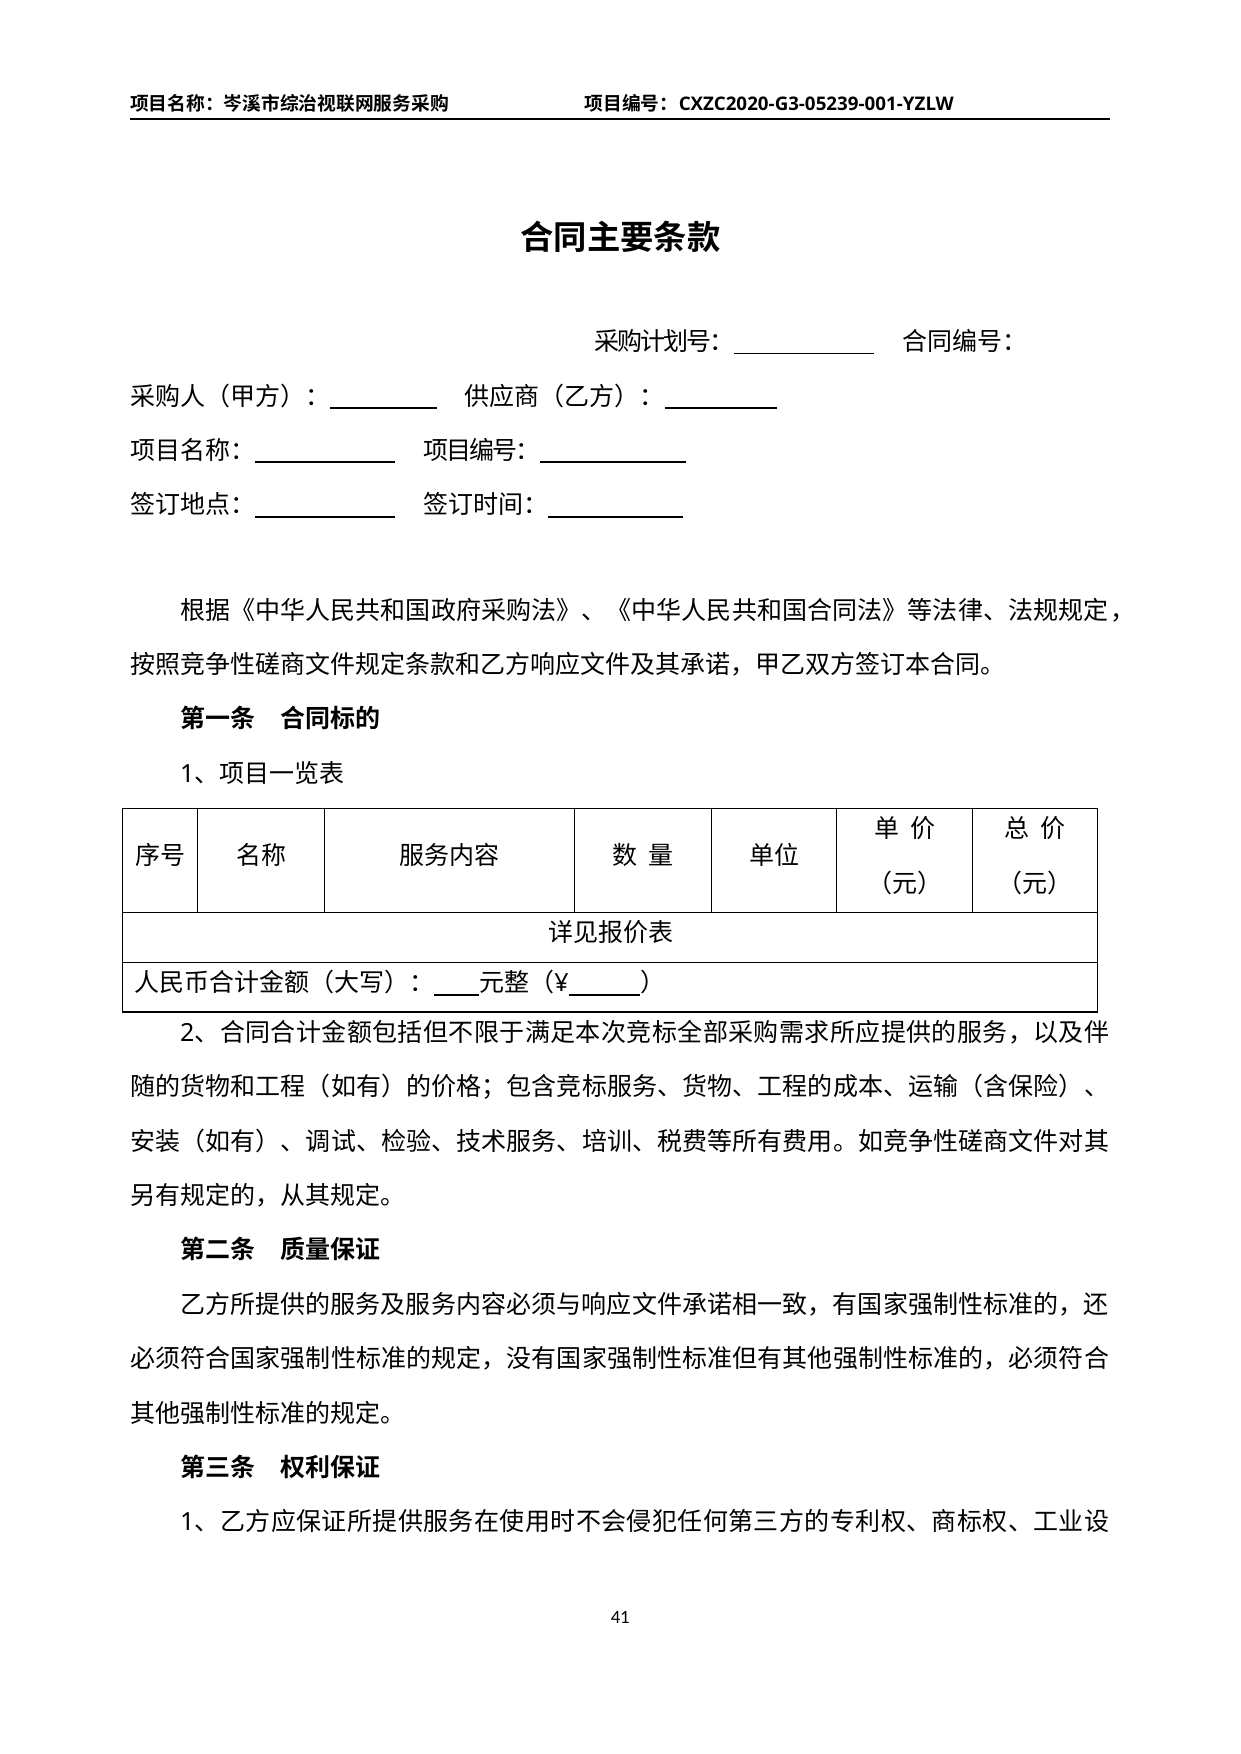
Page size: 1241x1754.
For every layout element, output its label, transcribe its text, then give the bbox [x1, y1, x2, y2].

table_cell 详见报价表 [123, 913, 1097, 962]
text 根据《中华人民共和国政府采购法》、《中华人民共和国合同法》等法律、法规规定，按照竞争性磋商文件规定条款和乙方响应文件及其承诺，甲乙双方签订本合同。 [130, 590, 1110, 681]
table_header 单 价 （元） [837, 809, 972, 912]
text 1、项目一览表 [130, 753, 1110, 789]
text 乙方所提供的服务及服务内容必须与响应文件承诺相一致，有国家强制性标准的，还必须符合国家强制性标准的规定，没有国家强制性标准但有其他强制性标准的，必须符合其他强制性标准的规定。 [130, 1284, 1110, 1429]
text 第一条 合同标的 [130, 699, 1110, 735]
text 第二条 质量保证 [130, 1230, 1110, 1266]
text 第三条 权利保证 [130, 1447, 1110, 1484]
text 项目名称： 项目编号： [130, 430, 1110, 467]
table_header 数 量 [575, 809, 711, 912]
table_header 名称 [198, 809, 324, 912]
text 签订地点： 签订时间： [130, 485, 1110, 521]
table_header 服务内容 [325, 809, 574, 912]
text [130, 1502, 1110, 1538]
text 采购人（甲方）： 供应商（乙方）： [130, 376, 1110, 412]
table_header 序号 [123, 809, 197, 912]
table_cell 人民币合计金额（大写）： 元整（¥ ） [123, 963, 1097, 1011]
subtitle 合同主要条款 [130, 211, 1110, 259]
text 采购计划号： 合同编号： [130, 322, 1027, 358]
text 2、合同合计金额包括但不限于满足本次竞标全部采购需求所应提供的服务，以及伴随的货物和工程（如有）的价格；包含竞标服务、货物、工程的成本、运输（含保险）、安装（如有）、调试、检验、技术服务、培训、税费等所有费用。如竞争性磋商文件对其另有规定的，从其规定。 [130, 1012, 1110, 1212]
table_header 总 价 （元） [973, 809, 1097, 912]
table_header 单位 [712, 809, 836, 912]
